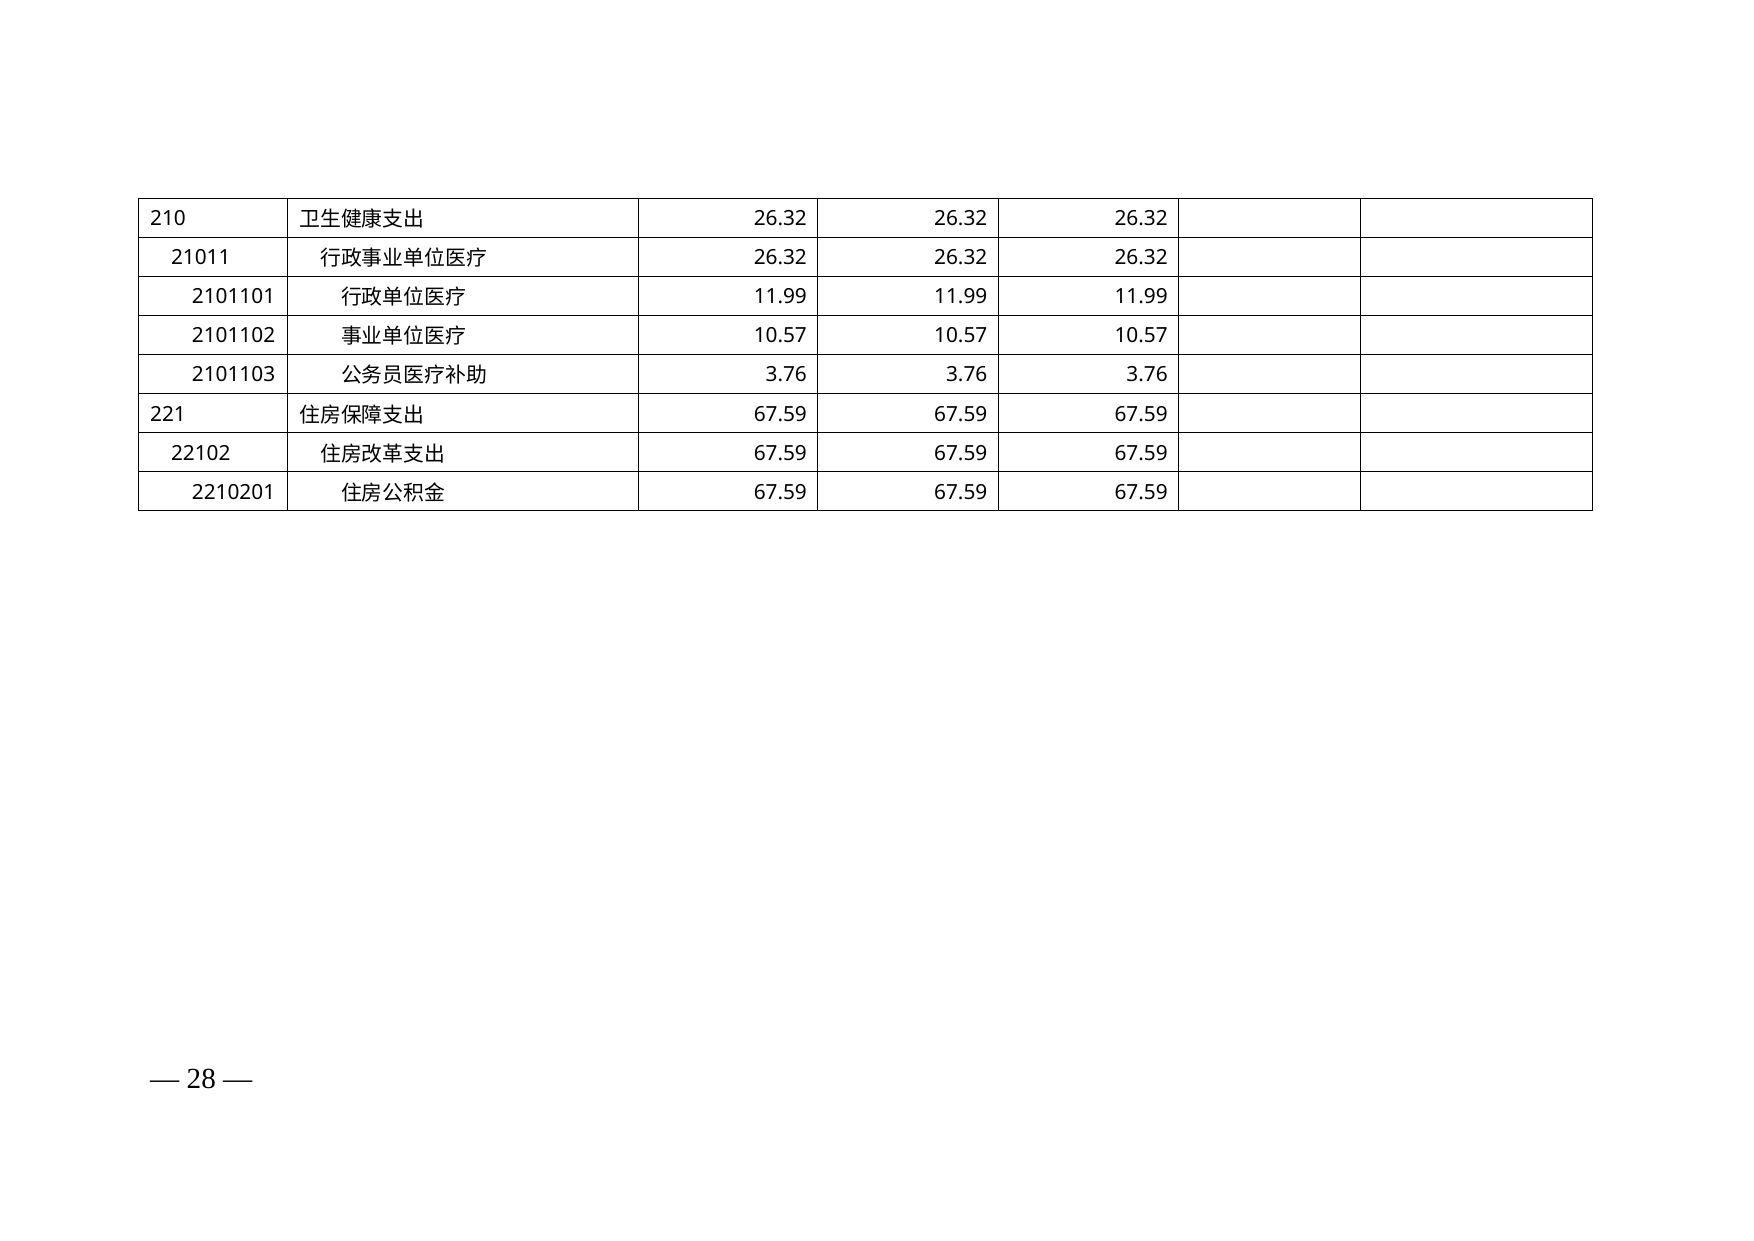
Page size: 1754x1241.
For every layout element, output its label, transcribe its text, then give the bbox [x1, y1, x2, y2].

table_cell 67.59 [639, 394, 817, 432]
table_cell 26.32 [999, 238, 1178, 276]
table_cell 26.32 [999, 199, 1178, 237]
table_cell 67.59 [818, 394, 998, 432]
table_cell 21011 [139, 238, 287, 276]
table_cell 3.76 [999, 355, 1178, 393]
table_cell 11.99 [999, 277, 1178, 315]
table_cell [1179, 433, 1360, 471]
table_cell [1179, 199, 1360, 237]
table_cell 210 [139, 199, 287, 237]
table_cell 卫生健康支出 [288, 199, 638, 237]
table_cell 10.57 [818, 316, 998, 354]
table_cell 67.59 [639, 433, 817, 471]
table_cell 22102 [139, 433, 287, 471]
table_cell 67.59 [999, 472, 1178, 510]
table_cell 事业单位医疗 [288, 316, 638, 354]
table_cell 26.32 [639, 199, 817, 237]
table_cell 11.99 [818, 277, 998, 315]
table_cell 10.57 [639, 316, 817, 354]
table_cell [1179, 472, 1360, 510]
table_cell [1361, 238, 1592, 276]
table_cell 行政单位医疗 [288, 277, 638, 315]
table_cell 67.59 [999, 433, 1178, 471]
table_cell 住房公积金 [288, 472, 638, 510]
table_cell 2101101 [139, 277, 287, 315]
table_cell 2210201 [139, 472, 287, 510]
table_cell [1179, 238, 1360, 276]
table_cell [1361, 355, 1592, 393]
table_cell [1179, 355, 1360, 393]
table_cell 67.59 [639, 472, 817, 510]
table_cell 11.99 [639, 277, 817, 315]
table_cell 26.32 [639, 238, 817, 276]
table_cell [1361, 277, 1592, 315]
table_cell [1361, 199, 1592, 237]
table_cell 221 [139, 394, 287, 432]
table_cell 2101103 [139, 355, 287, 393]
table_cell 67.59 [818, 433, 998, 471]
table_cell 3.76 [818, 355, 998, 393]
table_cell 26.32 [818, 238, 998, 276]
table_cell 住房改革支出 [288, 433, 638, 471]
table_cell 67.59 [999, 394, 1178, 432]
table_cell [1179, 394, 1360, 432]
table_cell 67.59 [818, 472, 998, 510]
table_cell [1361, 472, 1592, 510]
table_cell 26.32 [818, 199, 998, 237]
table_cell 3.76 [639, 355, 817, 393]
table_cell [1361, 433, 1592, 471]
table_cell 公务员医疗补助 [288, 355, 638, 393]
table_cell 住房保障支出 [288, 394, 638, 432]
table_cell [1361, 316, 1592, 354]
table_cell [1361, 394, 1592, 432]
table_cell [1179, 316, 1360, 354]
table_cell 行政事业单位医疗 [288, 238, 638, 276]
table_cell 10.57 [999, 316, 1178, 354]
table_cell [1179, 277, 1360, 315]
table_cell 2101102 [139, 316, 287, 354]
